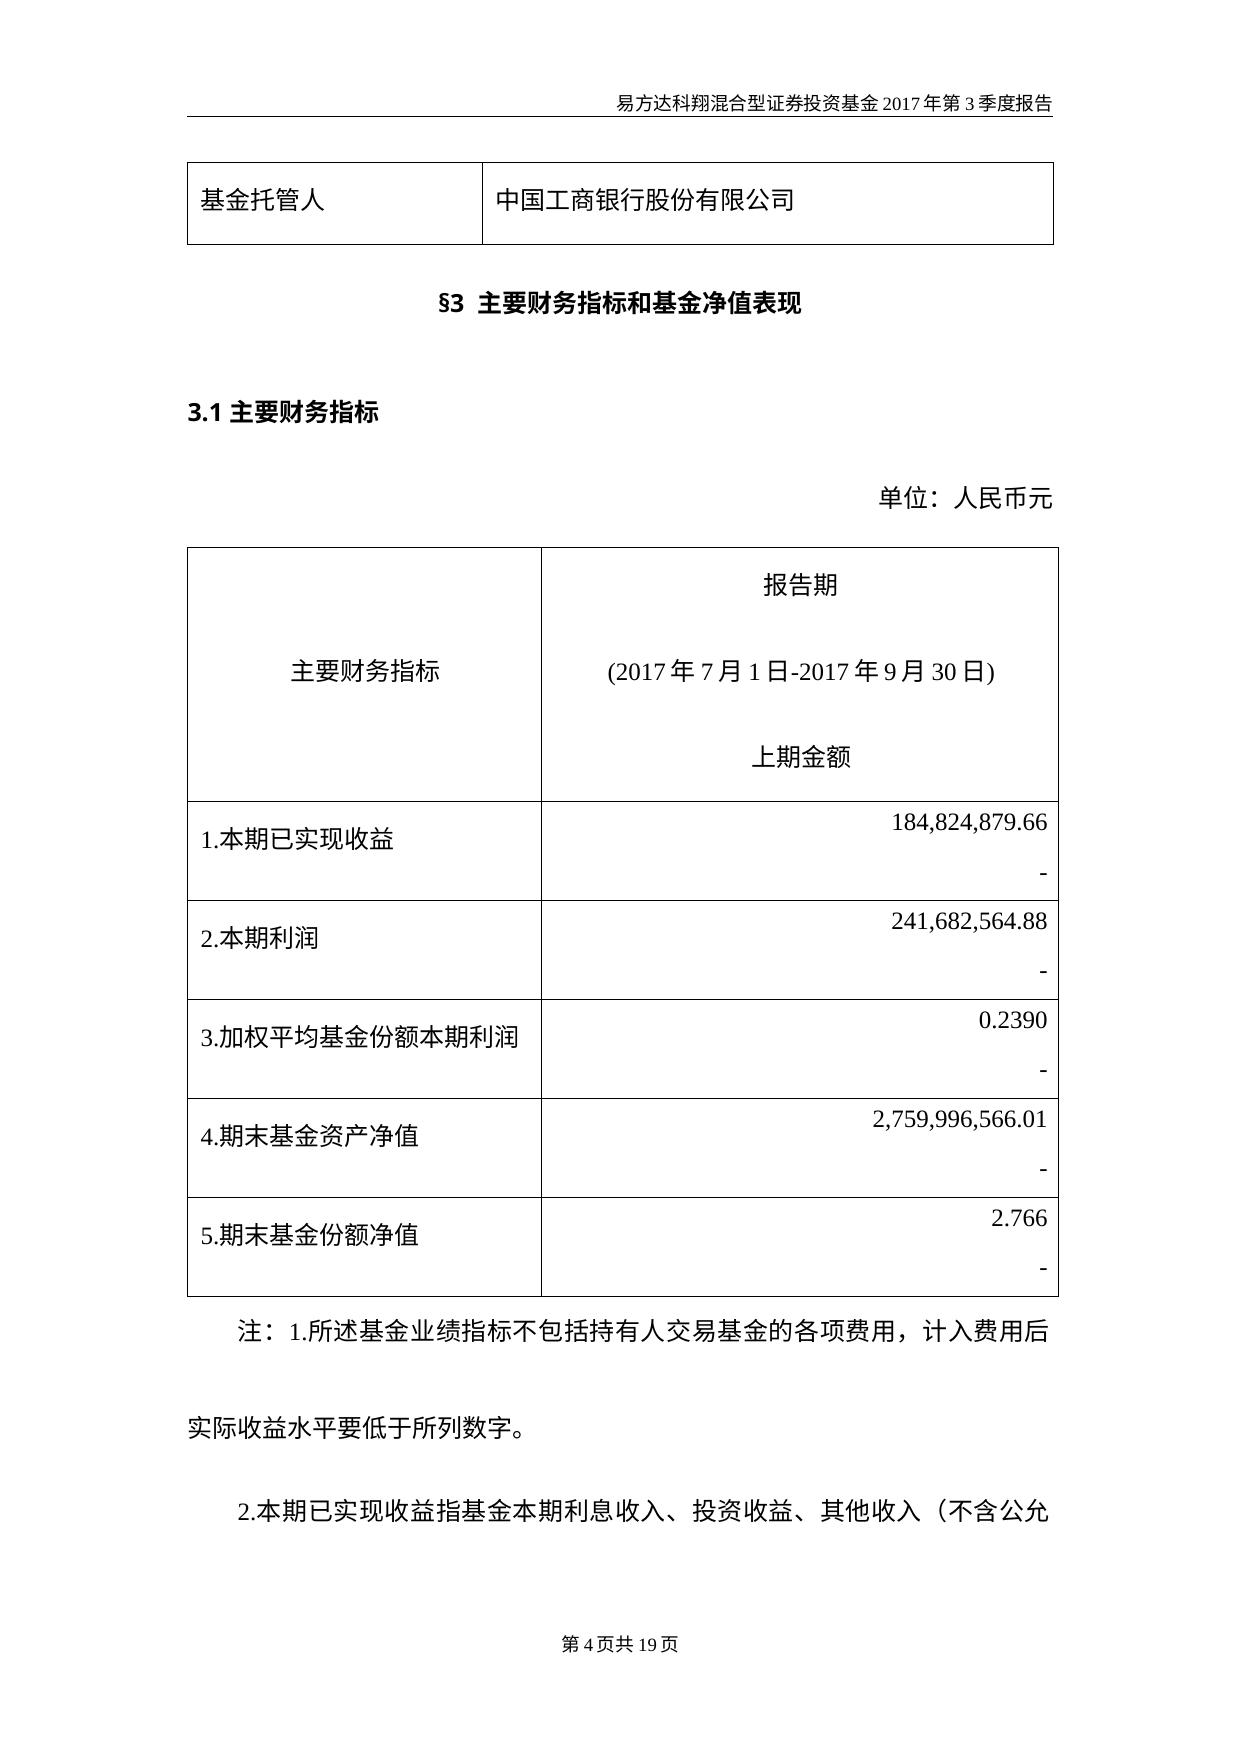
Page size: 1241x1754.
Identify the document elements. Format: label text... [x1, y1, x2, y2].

table_cell 4.期末基金资产净值 [188, 1099, 541, 1197]
text 3.1 主要财务指标 [187, 378, 1053, 443]
table_cell 184,824,879.66 [542, 802, 1058, 900]
table_header 主要财务指标 [188, 548, 541, 801]
text 单位：人民币元 [189, 464, 1053, 529]
table_cell 基金托管人 [188, 163, 482, 243]
table_cell 5.期末基金份额净值 [188, 1198, 541, 1296]
table_cell 1.本期已实现收益 [188, 802, 541, 900]
subtitle §3 主要财务指标和基金净值表现 [187, 269, 1053, 334]
table_cell 2.766 [542, 1198, 1058, 1296]
table_header 报告期 (2017年7月1日-2017年9月30日) [542, 548, 1058, 801]
text 注：1.所述基金业绩指标不包括持有人交易基金的各项费用，计入费用后实际收益水平要低于所列数字。 [187, 1297, 1053, 1459]
table_cell 3.加权平均基金份额本期利润 [188, 1000, 541, 1098]
table_cell 241,682,564.88 [542, 901, 1058, 999]
table_cell 中国工商银行股份有限公司 [483, 163, 1053, 243]
table_cell 0.2390 [542, 1000, 1058, 1098]
table_cell 2,759,996,566.01 [542, 1099, 1058, 1197]
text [187, 1477, 1053, 1542]
table_cell 2.本期利润 [188, 901, 541, 999]
